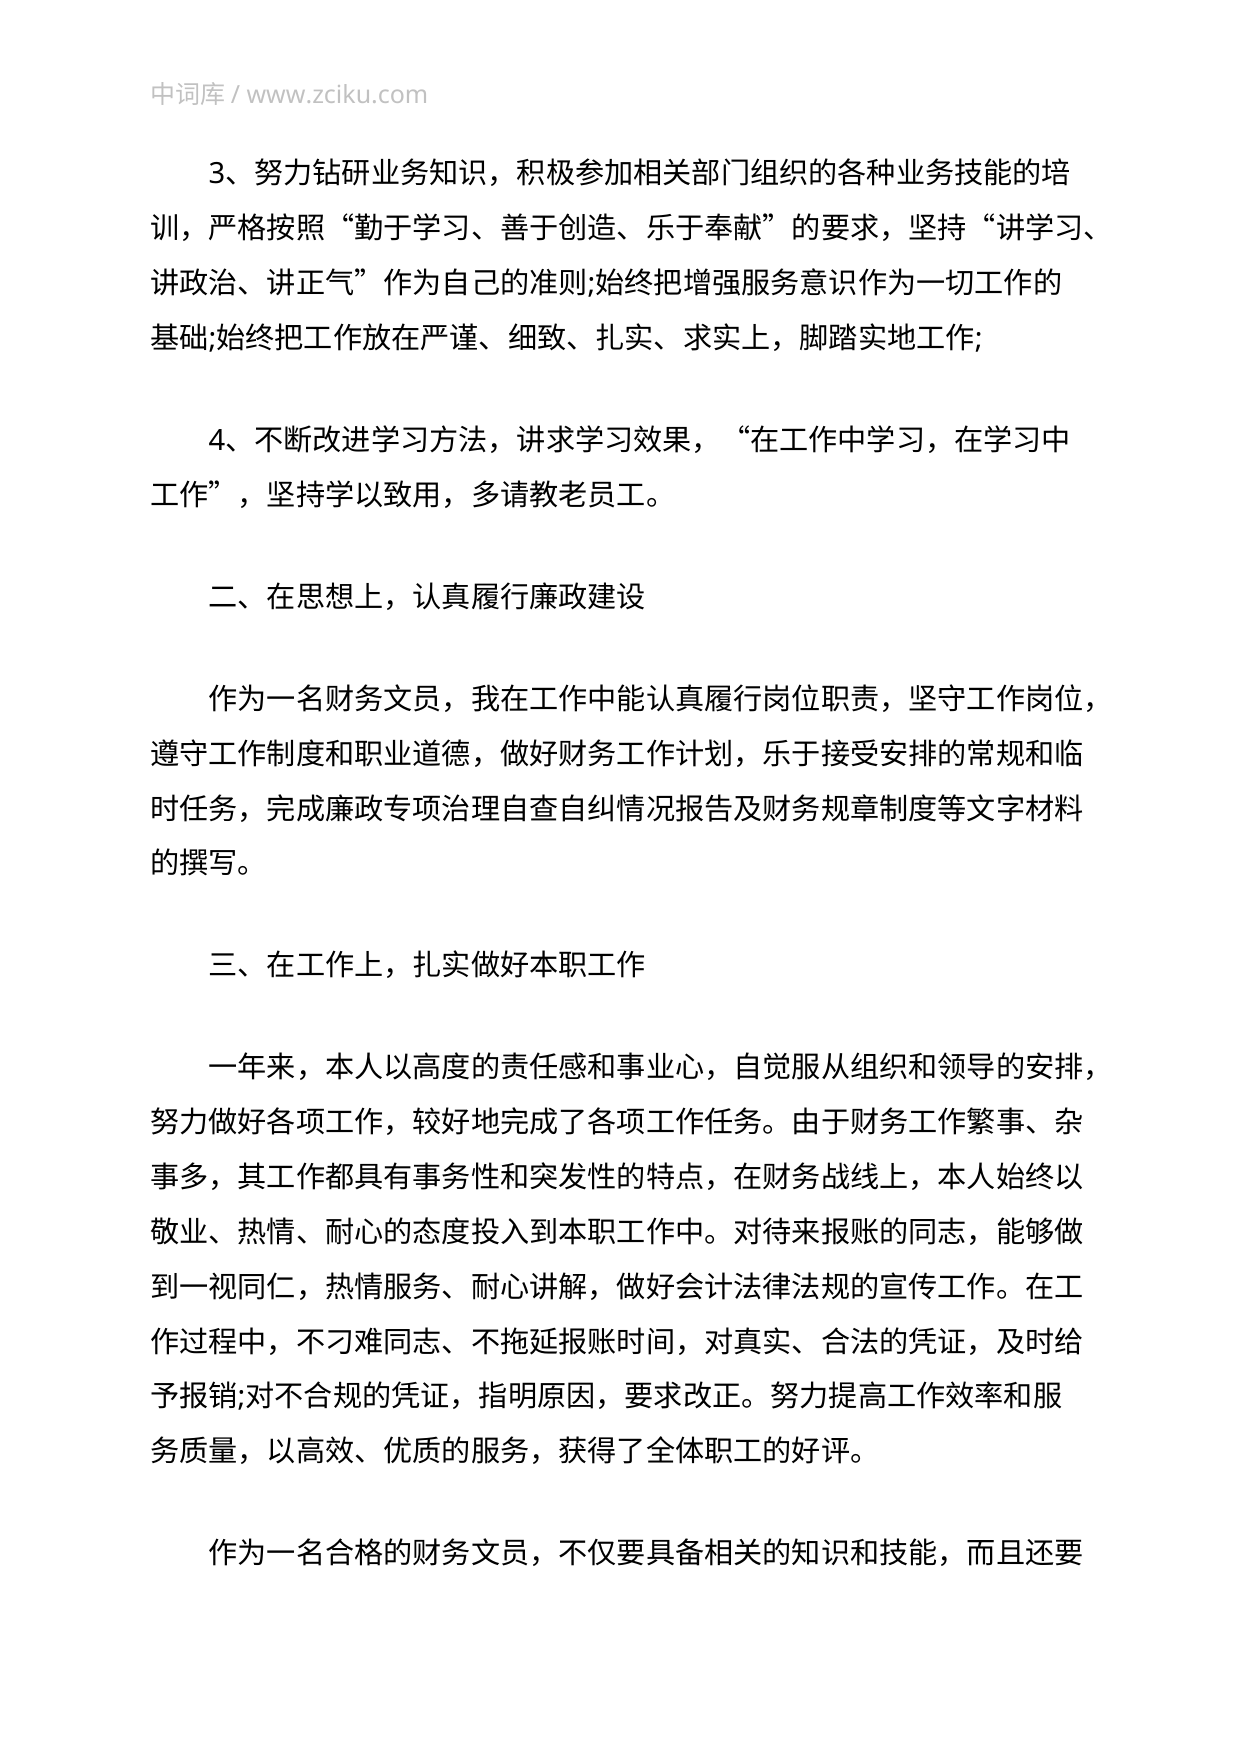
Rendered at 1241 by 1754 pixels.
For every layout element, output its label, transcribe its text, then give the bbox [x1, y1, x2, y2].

text 一年来，本人以高度的责任感和事业心，自觉服从组织和领导的安排，努力做好各项工作，较好地完成了各项工作任务。由于财务工作繁事、杂事多，其工作都具有事务性和突发性的特点，在财务战线上，本人始终以敬业、热情、耐心的态度投入到本职工作中。对待来报账的同志，能够做到一视同仁，热情服务、耐心讲解，做好会计法律法规的宣传工作。在工作过程中，不刁难同志、不拖延报账时间，对真实、合法的凭证，及时给予报销;对不合规的凭证，指明原因，要求改正。努力提高工作效率和服务质量，以高效、优质的服务，获得了全体职工的好评。 [150, 1044, 1090, 1470]
text 作为一名财务文员，我在工作中能认真履行岗位职责，坚守工作岗位，遵守工作制度和职业道德，做好财务工作计划，乐于接受安排的常规和临时任务，完成廉政专项治理自查自纠情况报告及财务规章制度等文字材料的撰写。 [150, 675, 1090, 882]
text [150, 1530, 1090, 1572]
text 4、不断改进学习方法，讲求学习效果，“在工作中学习，在学习中工作”，坚持学以致用，多请教老员工。 [150, 417, 1090, 514]
text 二、在思想上，认真履行廉政建设 [150, 574, 1090, 616]
text 三、在工作上，扎实做好本职工作 [150, 942, 1090, 984]
text 3、努力钻研业务知识，积极参加相关部门组织的各种业务技能的培训，严格按照“勤于学习、善于创造、乐于奉献”的要求，坚持“讲学习、讲政治、讲正气”作为自己的准则;始终把增强服务意识作为一切工作的基础;始终把工作放在严谨、细致、扎实、求实上，脚踏实地工作; [150, 150, 1090, 357]
